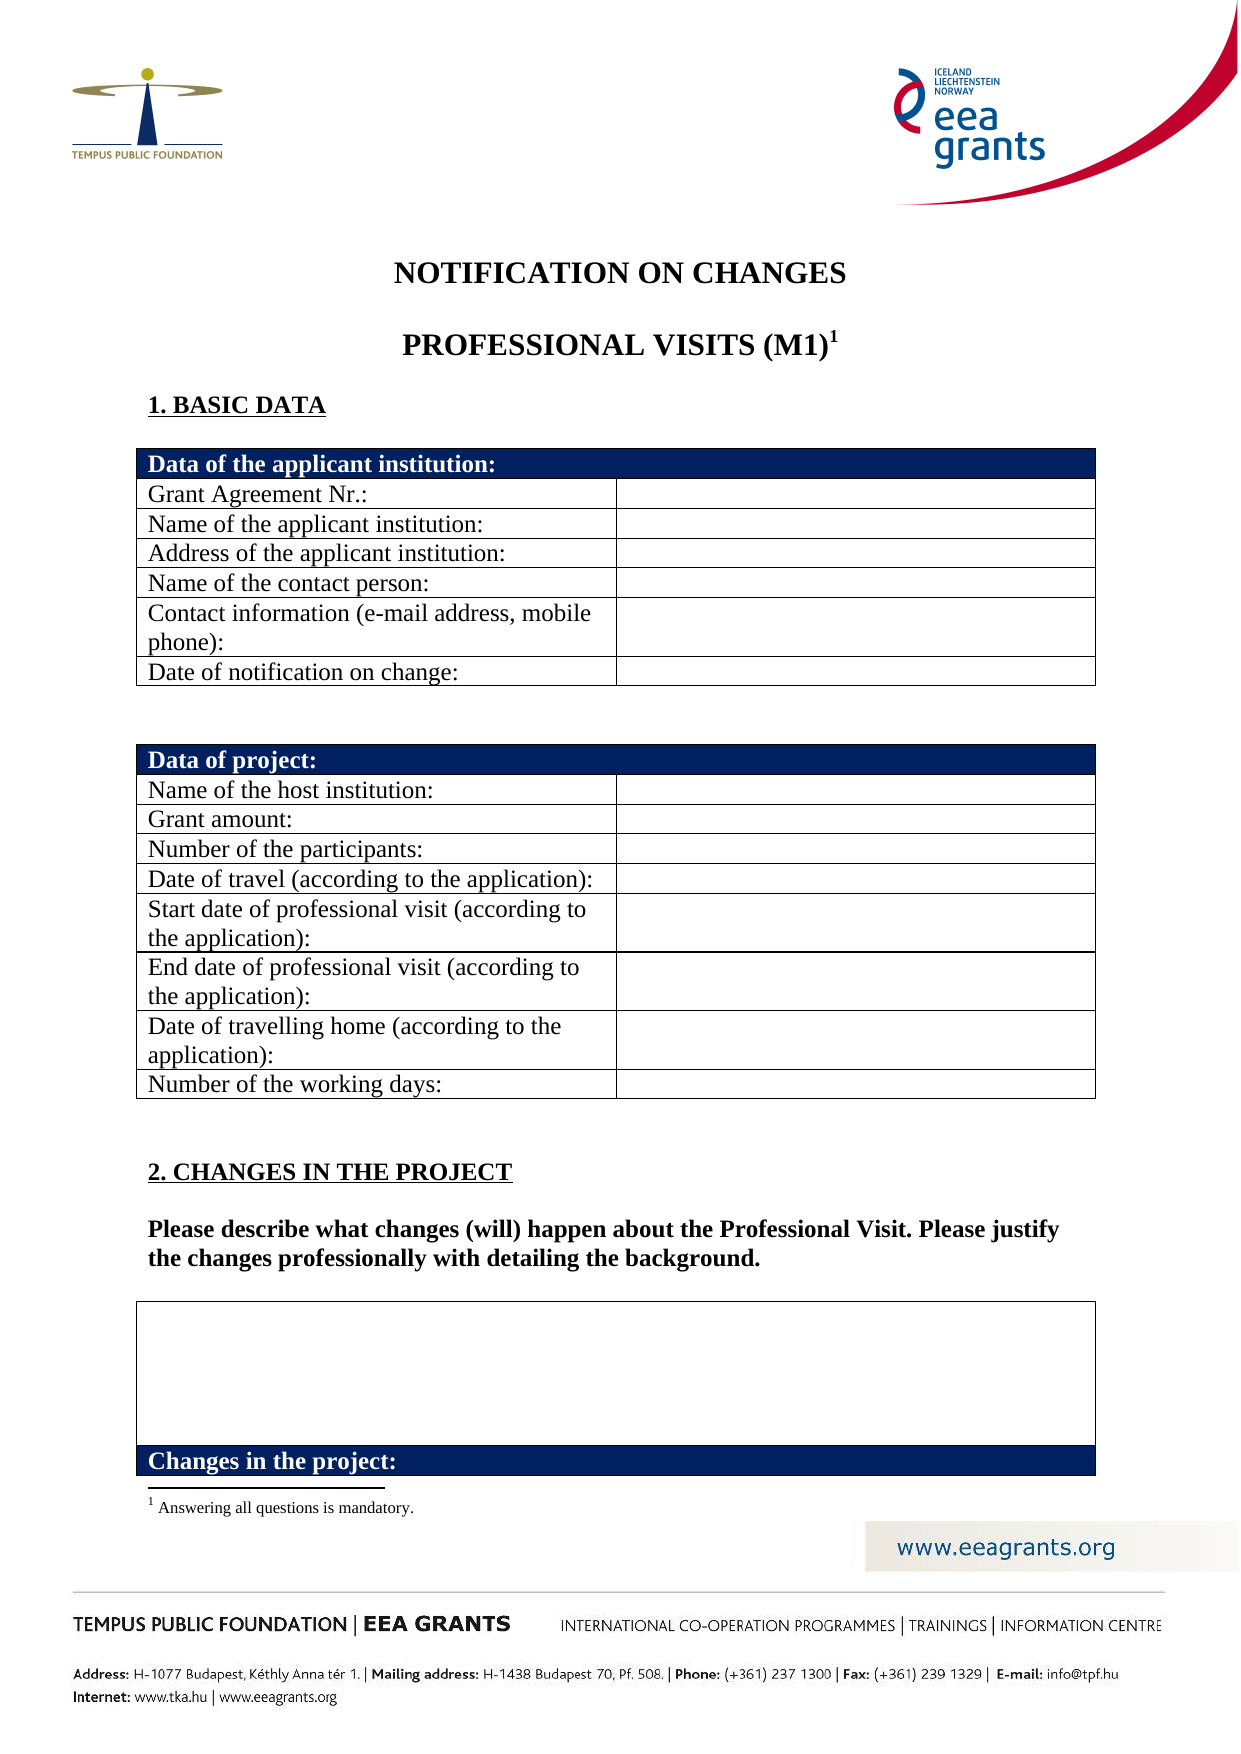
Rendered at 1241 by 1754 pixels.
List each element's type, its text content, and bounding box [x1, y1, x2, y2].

table_cell Name of the contact person: [137, 568, 616, 597]
table_header Data of the applicant institution: [137, 449, 1095, 478]
table_cell [617, 479, 1095, 508]
table_cell [617, 1070, 1095, 1098]
table_cell Start date of professional visit (according to the application): [137, 894, 616, 951]
text Please describe what changes (will) happen about the Professional Visit. Please justify the changes professionally with detailing the background. [148, 1214, 1092, 1272]
table_cell Name of the host institution: [137, 775, 616, 803]
table_cell [617, 894, 1095, 951]
text 2. CHANGES IN THE PROJECT [148, 1157, 1092, 1186]
table_cell Number of the participants: [137, 834, 616, 863]
table_cell Contact information (e-mail address, mobile phone): [137, 598, 616, 656]
table_cell [617, 568, 1095, 597]
table_cell [617, 834, 1095, 863]
table_cell Date of notification on change: [137, 657, 616, 685]
table_cell Changes in the project: [137, 1446, 1095, 1475]
picture [0, 1520, 1239, 1754]
text PROFESSIONAL VISITS (M1) [148, 326, 1092, 362]
picture [0, 0, 1238, 211]
table_header [137, 1302, 1095, 1445]
table_cell Name of the applicant institution: [137, 509, 616, 537]
table_cell [617, 1011, 1095, 1068]
table_cell Date of travel (according to the application): [137, 864, 616, 893]
table_cell [617, 509, 1095, 537]
table_cell Grant amount: [137, 805, 616, 833]
table_cell [617, 598, 1095, 656]
table_cell Number of the working days: [137, 1070, 616, 1098]
table_cell Grant Agreement Nr.: [137, 479, 616, 508]
text 1. BASIC DATA [148, 391, 1092, 419]
table_cell [617, 953, 1095, 1010]
text NOTIFICATION ON CHANGES [148, 254, 1092, 290]
table_cell [617, 657, 1095, 685]
table_cell End date of professional visit (according to the application): [137, 953, 616, 1010]
table_cell Date of travelling home (according to the application): [137, 1011, 616, 1068]
table_cell [617, 775, 1095, 803]
table_cell [617, 805, 1095, 833]
table_cell Address of the applicant institution: [137, 539, 616, 567]
table_cell [617, 539, 1095, 567]
table_cell [617, 864, 1095, 893]
table_header Data of project: [137, 745, 1095, 774]
